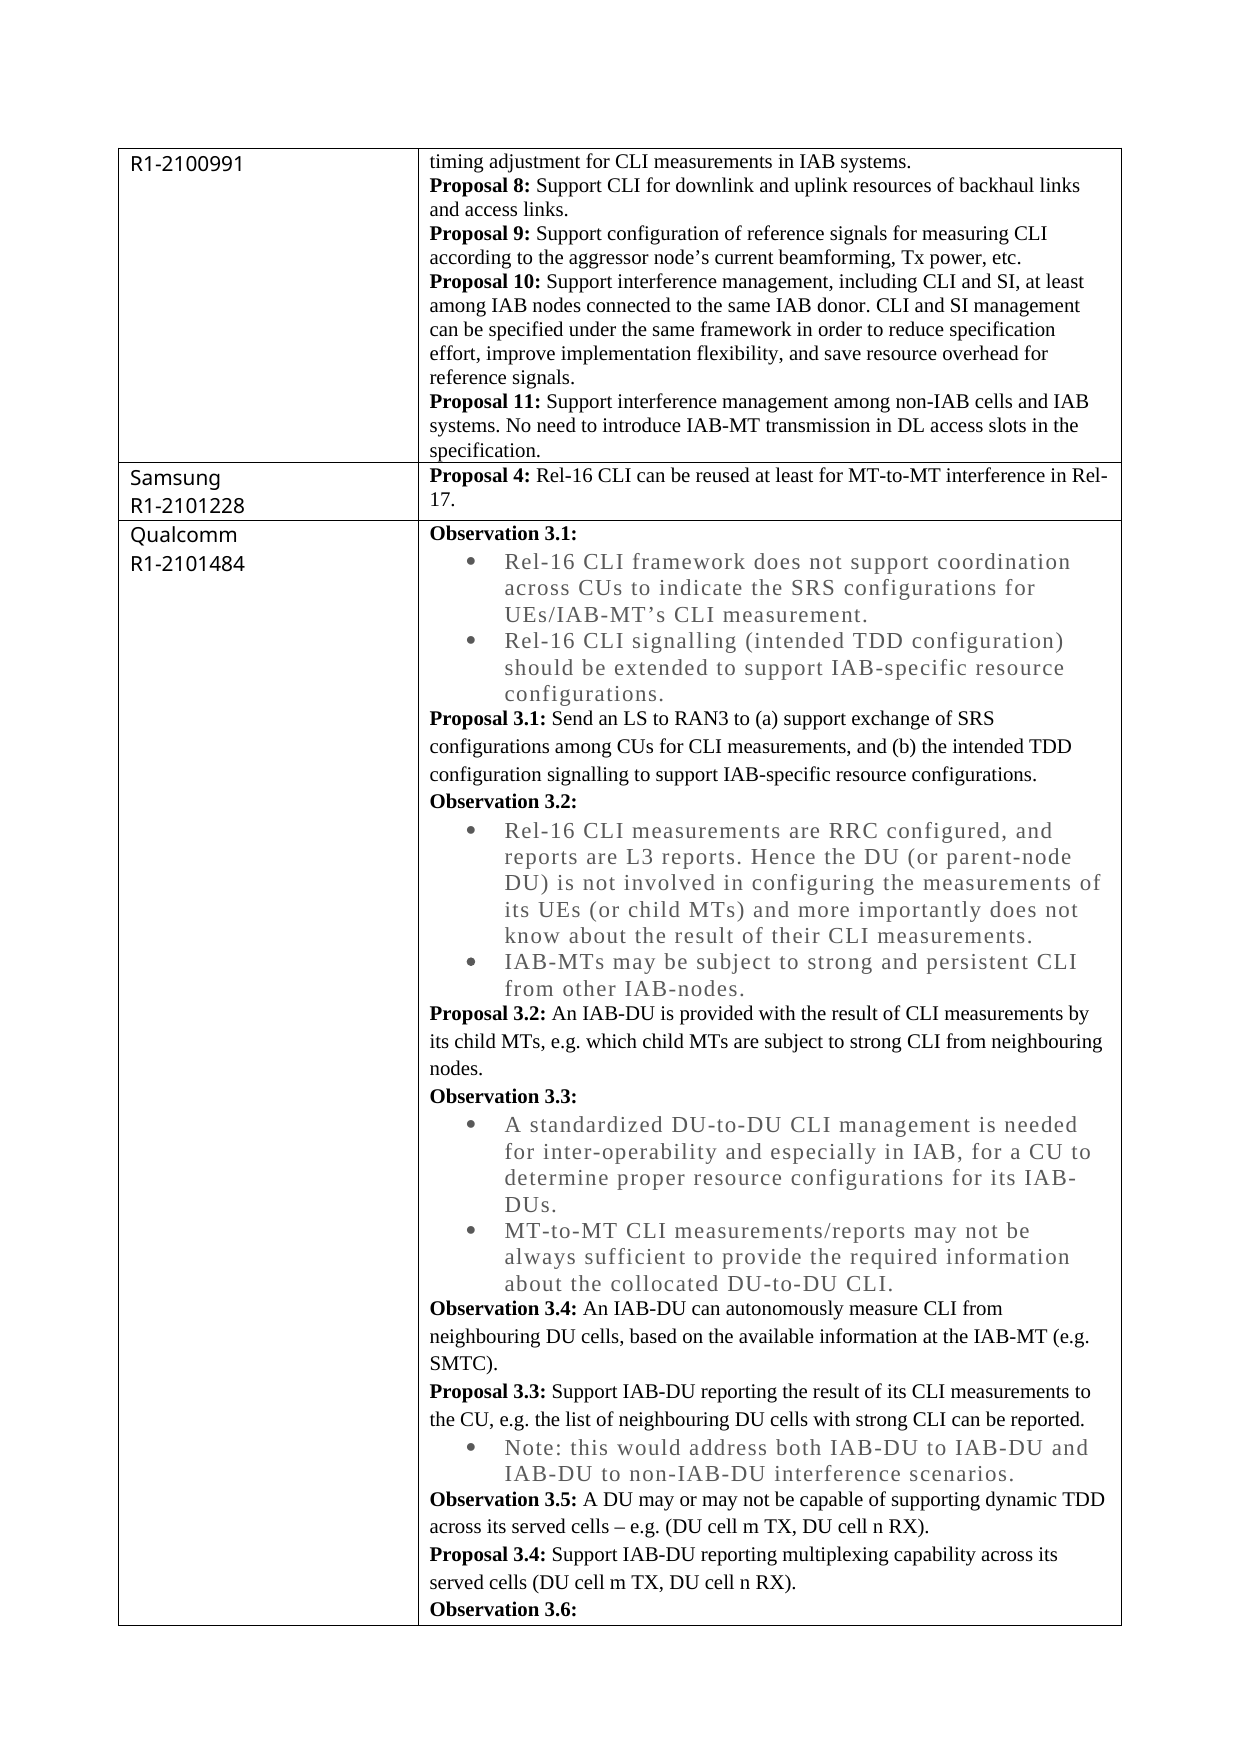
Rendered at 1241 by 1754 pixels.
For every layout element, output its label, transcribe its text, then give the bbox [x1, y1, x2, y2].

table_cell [119, 149, 418, 462]
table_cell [419, 149, 1121, 462]
table_cell Samsung R1-2101228 [119, 463, 418, 519]
table_cell Qualcomm R1-2101484 [119, 521, 418, 1625]
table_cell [419, 521, 1121, 1625]
table_cell Proposal 4: Rel-16 CLI can be reused at least for MT-to-MT interference in Rel-17. [419, 463, 1121, 519]
